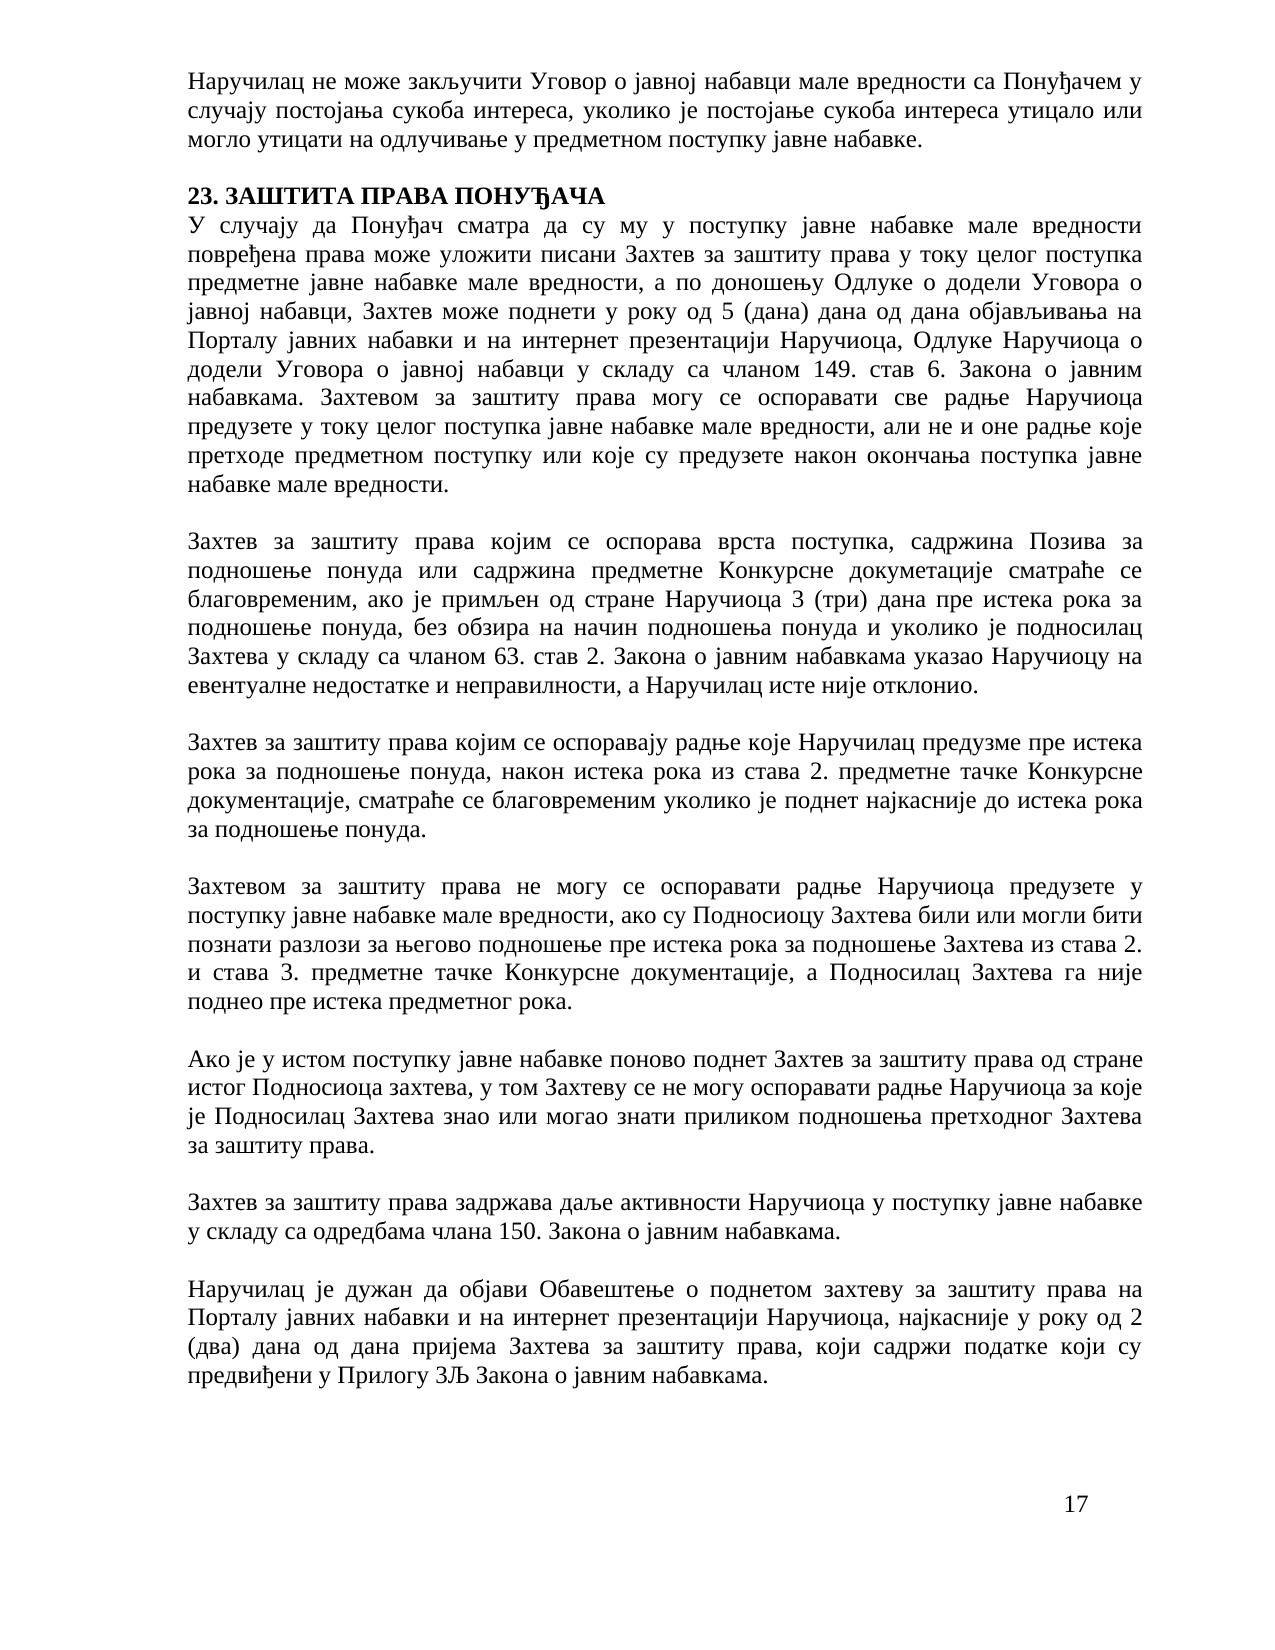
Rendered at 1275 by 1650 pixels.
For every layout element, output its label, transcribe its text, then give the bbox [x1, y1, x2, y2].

text Захтевом за заштиту права не могу се оспоравати радње Наручиоца предузете у поступку јавне набавке мале вредности, ако су Подносиоцу Захтева били или могли бити познати разлози за његово подношење пре истека рока за подношење Захтева из става 2. и става 3. предметне тачке Конкурсне документације, а Подносилац Захтева га није поднео пре истека предметног рока. [187, 871, 1144, 1015]
text Захтев за заштиту права задржава даље активности Наручиоца у поступку јавне набавке у складу са одредбама члана 150. Закона о јавним набавкама. [187, 1187, 1144, 1245]
text Наручилац је дужан да објави Обавештење о поднетом захтеву за заштиту права на Порталу јавних набавки и на интернет презентацији Наручиоца, најкасније у року од 2 (два) дана од дана пријема Захтева за заштиту права, који садржи податке који су предвиђени у Прилогу 3Љ Закона о јавним набавкама. [187, 1274, 1144, 1389]
text Захтев за заштиту права којим се оспоравају радње које Наручилац предузме пре истека рока за подношење понуда, након истека рока из става 2. предметне тачке Конкурсне документације, сматраће се благовременим уколико је поднет најкасније до истека рока за подношење понуда. [187, 727, 1144, 842]
text 23. ЗАШТИТА ПРАВА ПОНУЂАЧА [187, 181, 1144, 210]
text Наручилац не може закључити Уговор о јавној набавци мале вредности са Понуђачем у случају постојања сукоба интереса, уколико је постојање сукоба интереса утицало или могло утицати на одлучивање у предметном поступку јавне набавке. [187, 66, 1144, 152]
text У случају да Понуђач сматра да су му у поступку јавне набавке мале вредности повређена права може уложити писани Захтев за заштиту права у току целог поступка предметне јавне набавке мале вредности, а по доношењу Одлуке о додели Уговора о јавној набавци, Захтев може поднети у року од 5 (дана) дана од дана објављивања на Порталу јавних набавки и на интернет презентацији Наручиоца, Одлуке Наручиоца о додели Уговора о јавној набавци у складу са чланом 149. став 6. Закона о јавним набавкама. Захтевом за заштиту права могу се оспоравати све радње Наручиоца предузете у току целог поступка јавне набавке мале вредности, али не и оне радње које претходе предметном поступку или које су предузете након окончања поступка јавне набавке мале вредности. [187, 210, 1144, 497]
text Ако је у истом поступку јавне набавке поново поднет Захтев за заштиту права од стране истог Подносиоца захтева, у том Захтеву се не могу оспоравати радње Наручиоца за које је Подносилац Захтева знао или могао знати приликом подношења претходног Захтева за заштиту права. [187, 1044, 1144, 1159]
text Захтев за заштиту права којим се оспорава врста поступка, садржина Позива за подношење понуда или садржина предметне Конкурсне докуметације сматраће се благовременим, ако је примљен од стране Наручиоца 3 (три) дана пре истека рока за подношење понуда, без обзира на начин подношења понуда и уколико је подносилац Захтева у складу са чланом 63. став 2. Закона о јавним набавкама указао Наручиоцу на евентуалне недостатке и неправилности, а Наручилац исте није отклонио. [187, 526, 1144, 699]
